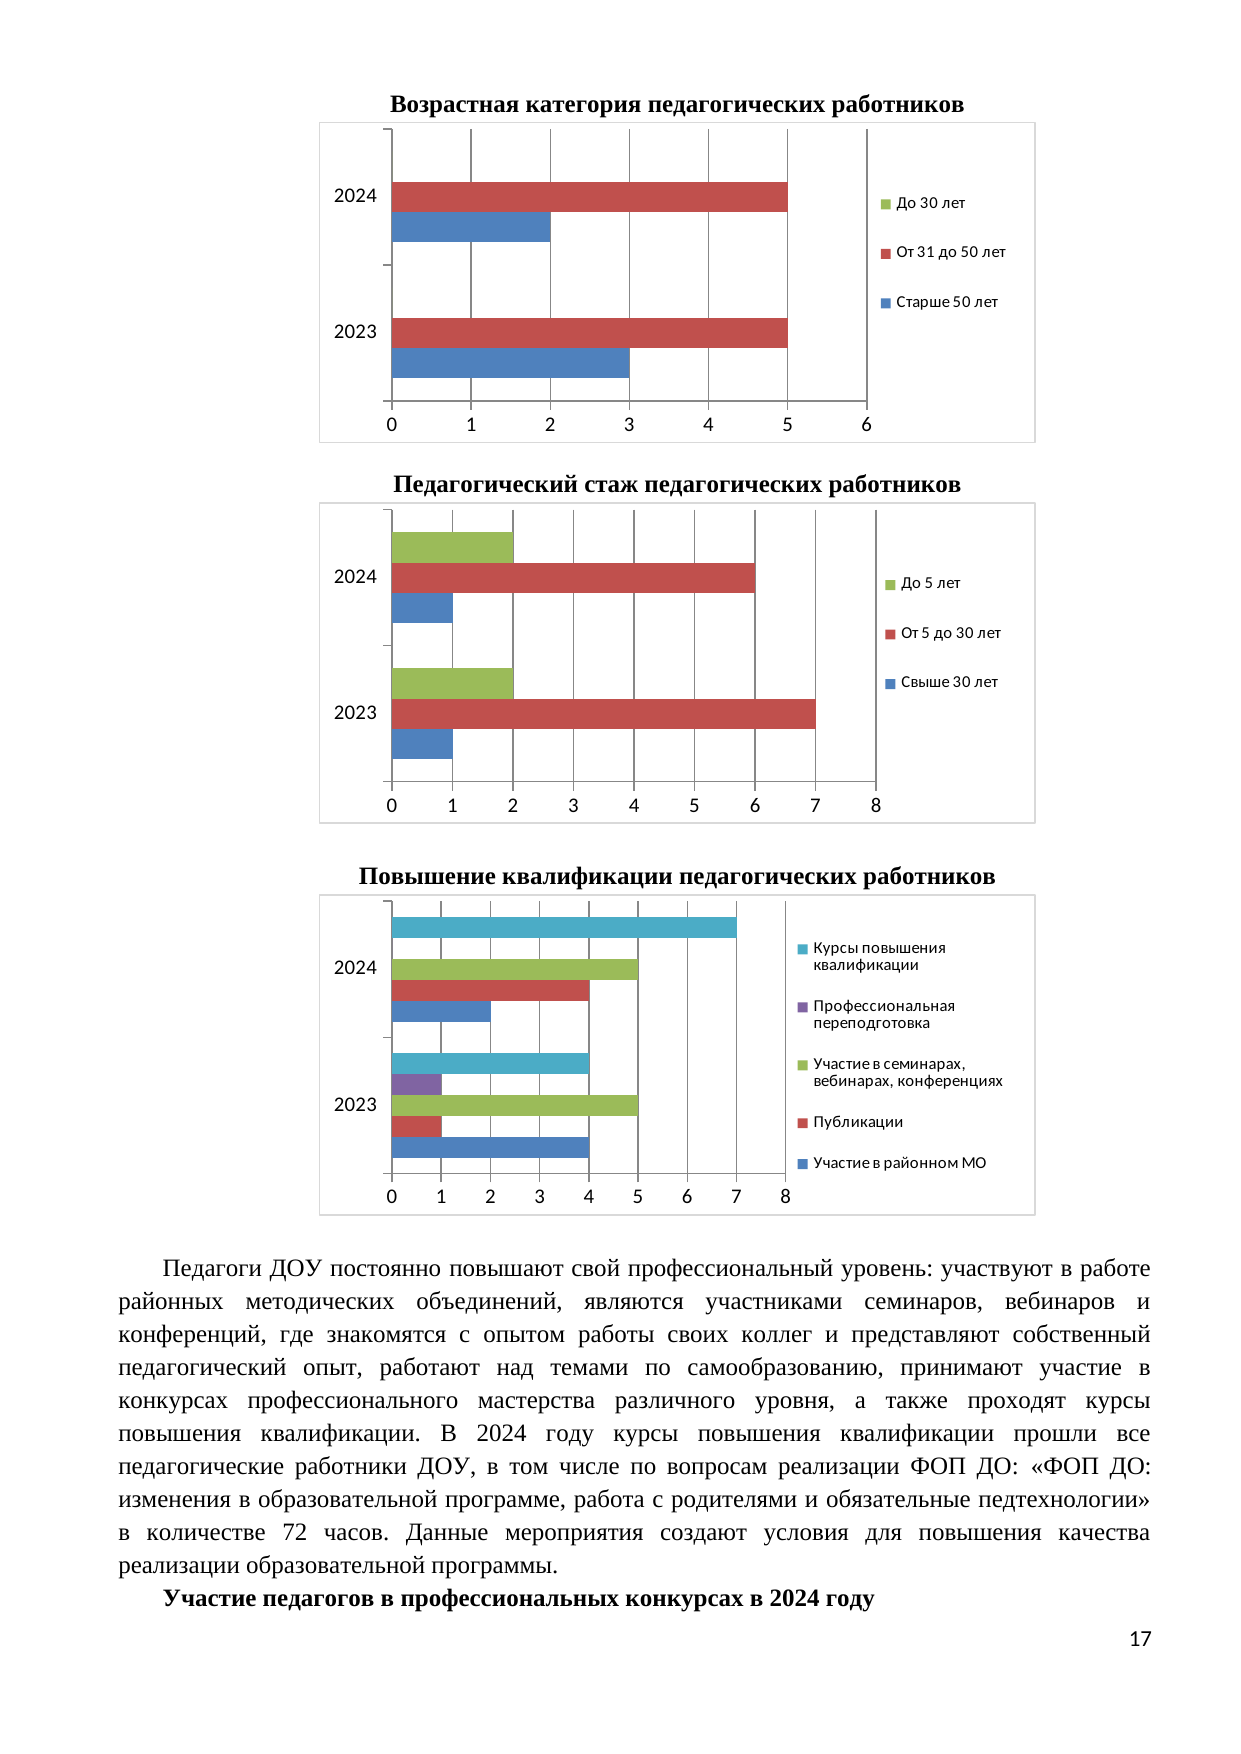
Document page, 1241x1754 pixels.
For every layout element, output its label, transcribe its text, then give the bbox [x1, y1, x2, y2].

text Повышение квалификации педагогических работников [203, 861, 1152, 890]
text Участие педагогов в профессиональных конкурсах в 2024 году [118, 1583, 1152, 1612]
text Возрастная категория педагогических работников [203, 89, 1152, 117]
text Педагогический стаж педагогических работников [203, 469, 1152, 498]
text Педагоги ДОУ постоянно повышают свой профессиональный уровень: участвуют в работе районных методических объединений, являются участниками семинаров, вебинаров и конференций, где знакомятся с опытом работы своих коллег и представляют собственный педагогический опыт, работают над темами по самообразованию, принимают участие в конкурсах профессионального мастерства различного уровня, а также проходят курсы повышения квалификации. В 2024 году курсы повышения квалификации прошли все педагогические работники ДОУ, в том числе по вопросам реализации ФОП ДО: «ФОП ДО: изменения в образовательной программе, работа с родителями и обязательные педтехнологии» в количестве 72 часов. Данные мероприятия создают условия для повышения качества реализации образовательной программы. [118, 1253, 1152, 1579]
